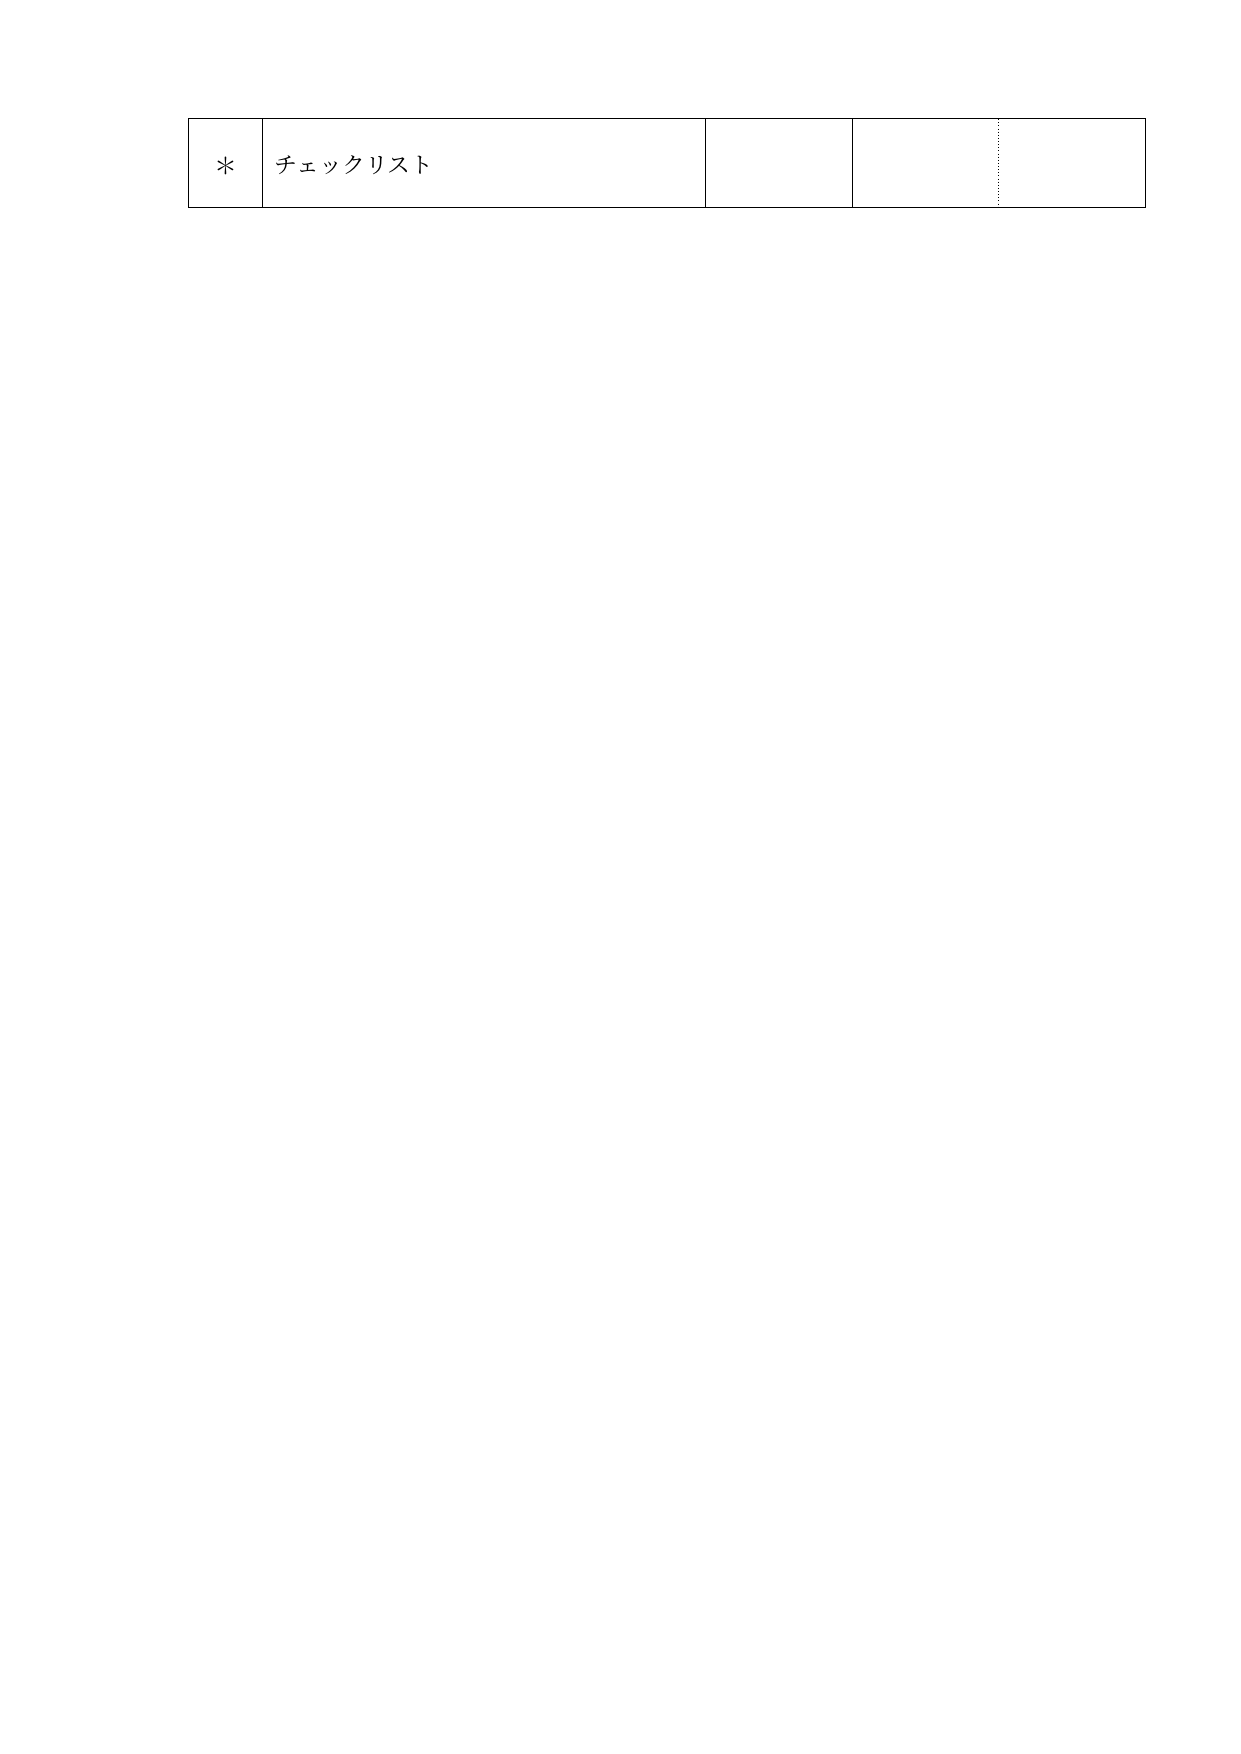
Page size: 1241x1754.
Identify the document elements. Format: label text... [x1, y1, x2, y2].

table_cell [999, 119, 1145, 207]
table_cell [706, 119, 852, 207]
table_cell ＊ [189, 119, 262, 207]
table_cell チェックリスト [263, 119, 705, 207]
table_cell [853, 119, 999, 207]
